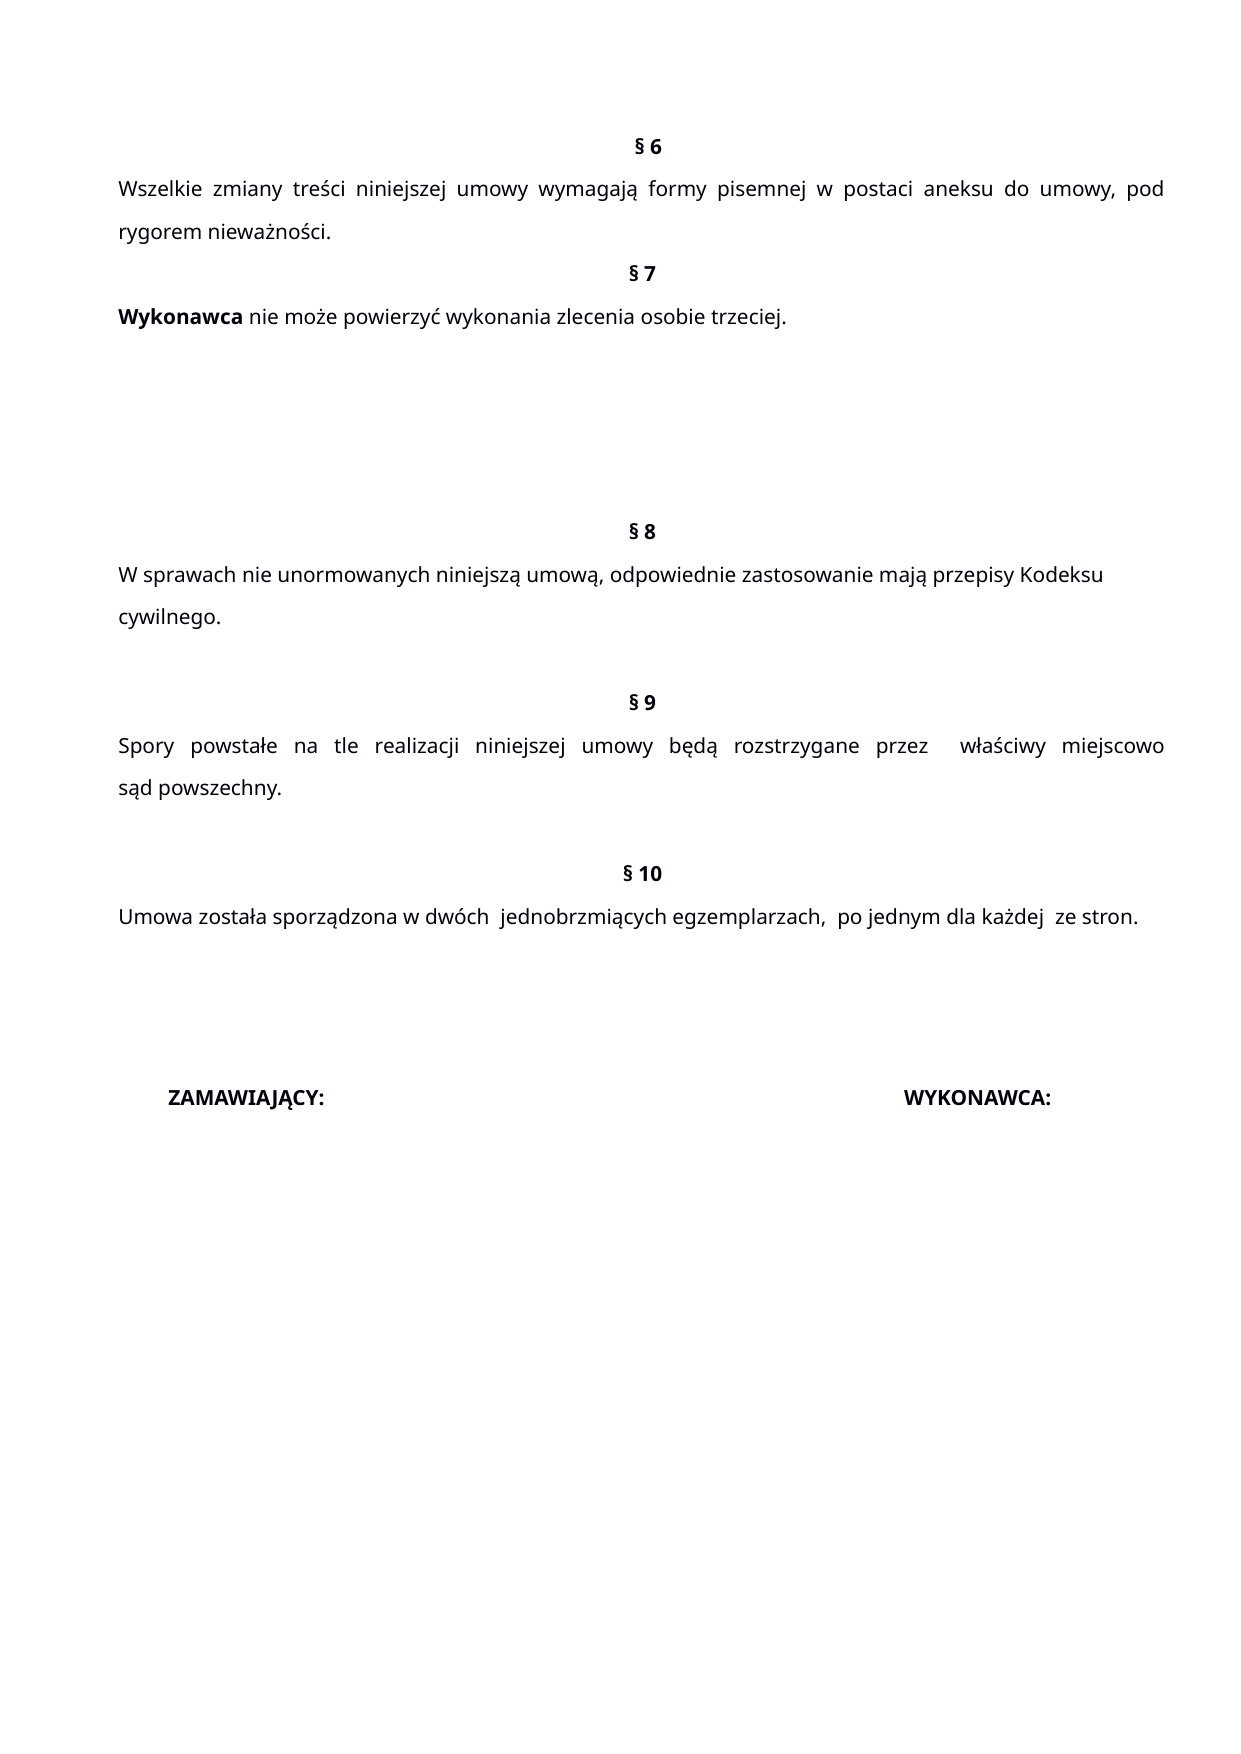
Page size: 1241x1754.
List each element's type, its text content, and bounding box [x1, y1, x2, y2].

text § 9 [118, 688, 1166, 717]
text § 6 [592, 132, 1166, 160]
text § 8 [118, 517, 1166, 546]
text ZAMAWIAJĄCY: WYKONAWCA: [43, 1031, 1166, 1112]
text Wszelkie zmiany treści niniejszej umowy wymagają formy pisemnej w postaci aneksu do umowy, pod rygorem nieważności. [118, 174, 1166, 245]
text Wykonawca nie może powierzyć wykonania zlecenia osobie trzeciej. [118, 302, 1166, 331]
text Umowa została sporządzona w dwóch jednobrzmiących egzemplarzach, po jednym dla każdej ze stron. [118, 902, 1166, 930]
text § 10 [118, 859, 1166, 888]
text Spory powstałe na tle realizacji niniejszej umowy będą rozstrzygane przez właściwy miejscowo sąd powszechny. [118, 731, 1166, 802]
text § 7 [118, 259, 1166, 288]
text W sprawach nie unormowanych niniejszą umową, odpowiednie zastosowanie mają przepisy Kodeksu cywilnego. [118, 560, 1166, 631]
